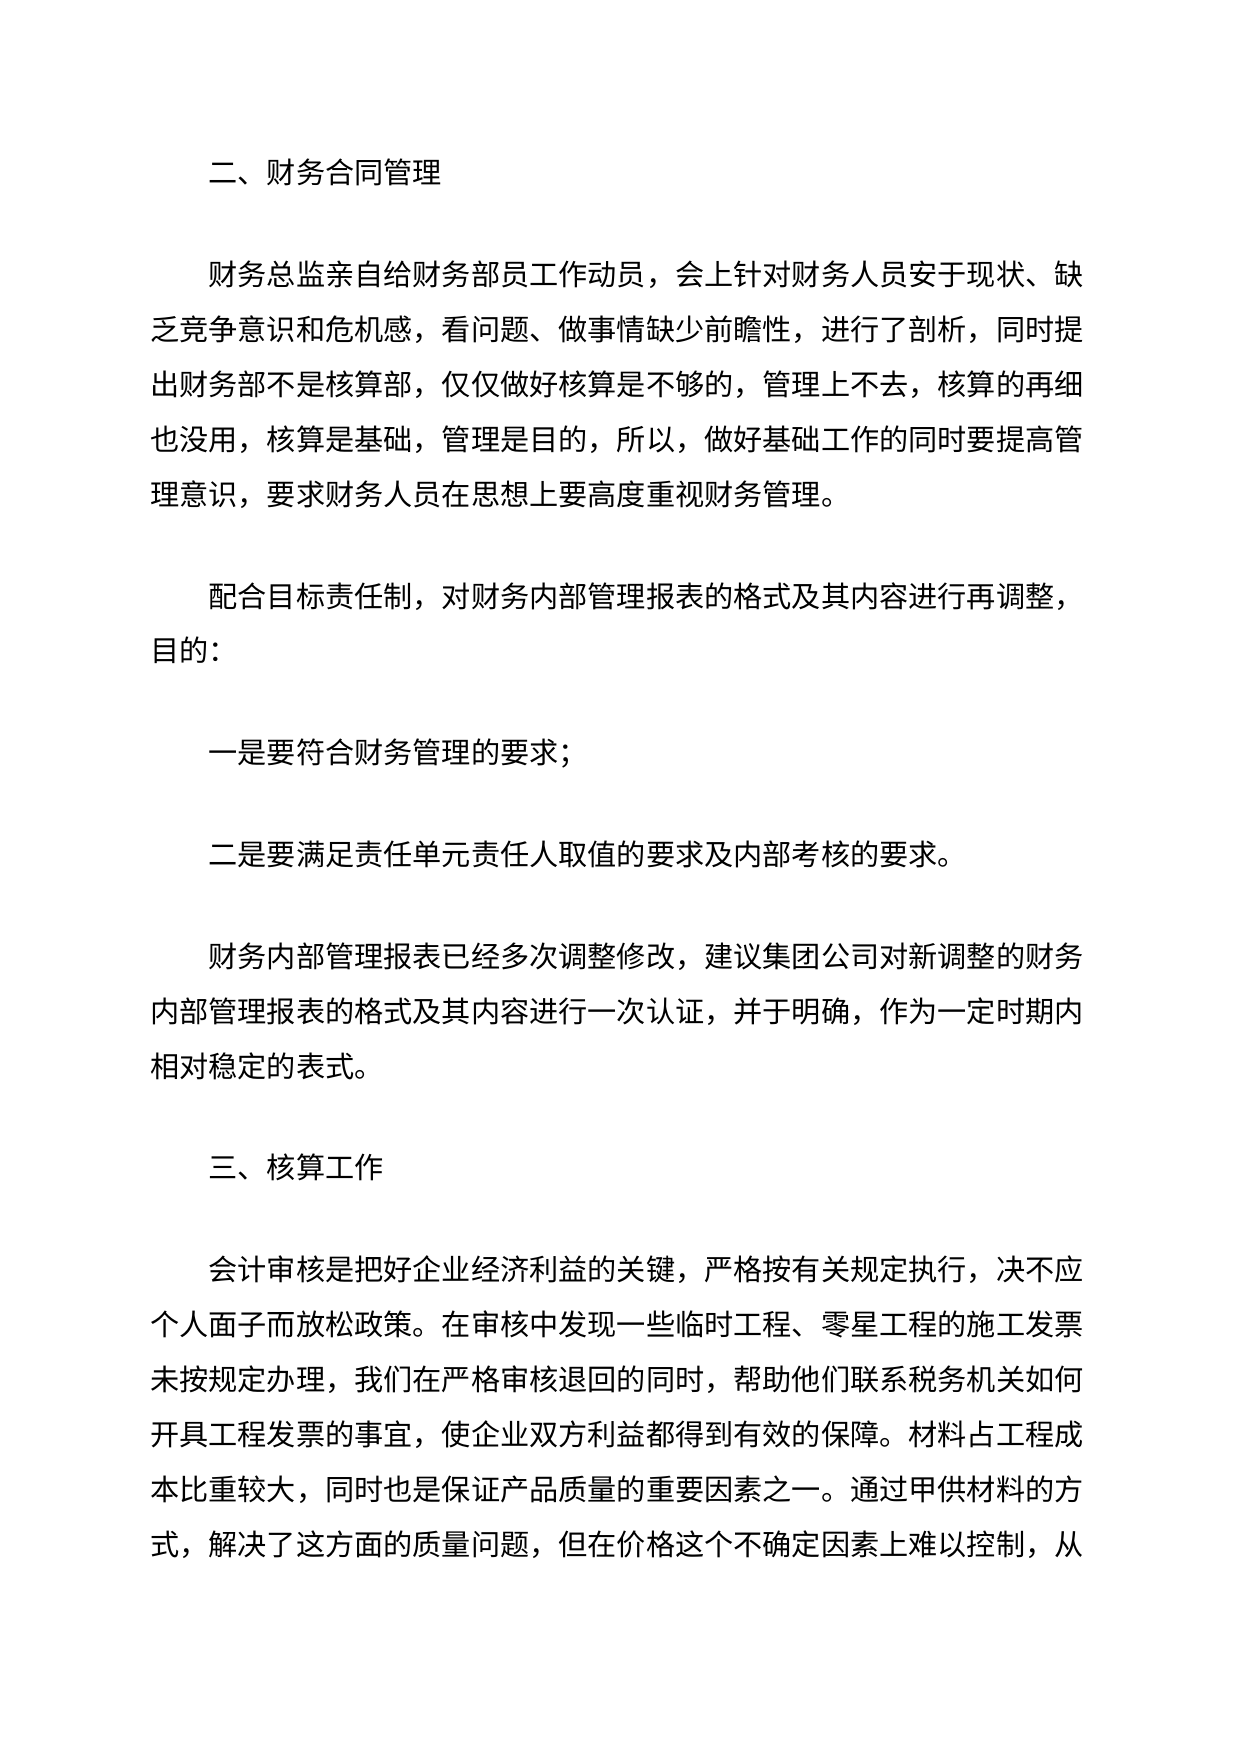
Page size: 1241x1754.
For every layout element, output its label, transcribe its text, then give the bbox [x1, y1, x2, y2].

text 财务总监亲自给财务部员工作动员，会上针对财务人员安于现状、缺乏竞争意识和危机感，看问题、做事情缺少前瞻性，进行了剖析，同时提出财务部不是核算部，仅仅做好核算是不够的，管理上不去，核算的再细也没用，核算是基础，管理是目的，所以，做好基础工作的同时要提高管理意识，要求财务人员在思想上要高度重视财务管理。 [150, 252, 1090, 514]
text 配合目标责任制，对财务内部管理报表的格式及其内容进行再调整，目的： [150, 573, 1090, 670]
text 财务内部管理报表已经多次调整修改，建议集团公司对新调整的财务内部管理报表的格式及其内容进行一次认证，并于明确，作为一定时期内相对稳定的表式。 [150, 933, 1090, 1085]
text 一是要符合财务管理的要求； [150, 730, 1090, 772]
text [150, 1247, 1090, 1563]
text 三、核算工作 [150, 1145, 1090, 1187]
text 二、财务合同管理 [150, 150, 1090, 192]
text 二是要满足责任单元责任人取值的要求及内部考核的要求。 [150, 832, 1090, 874]
